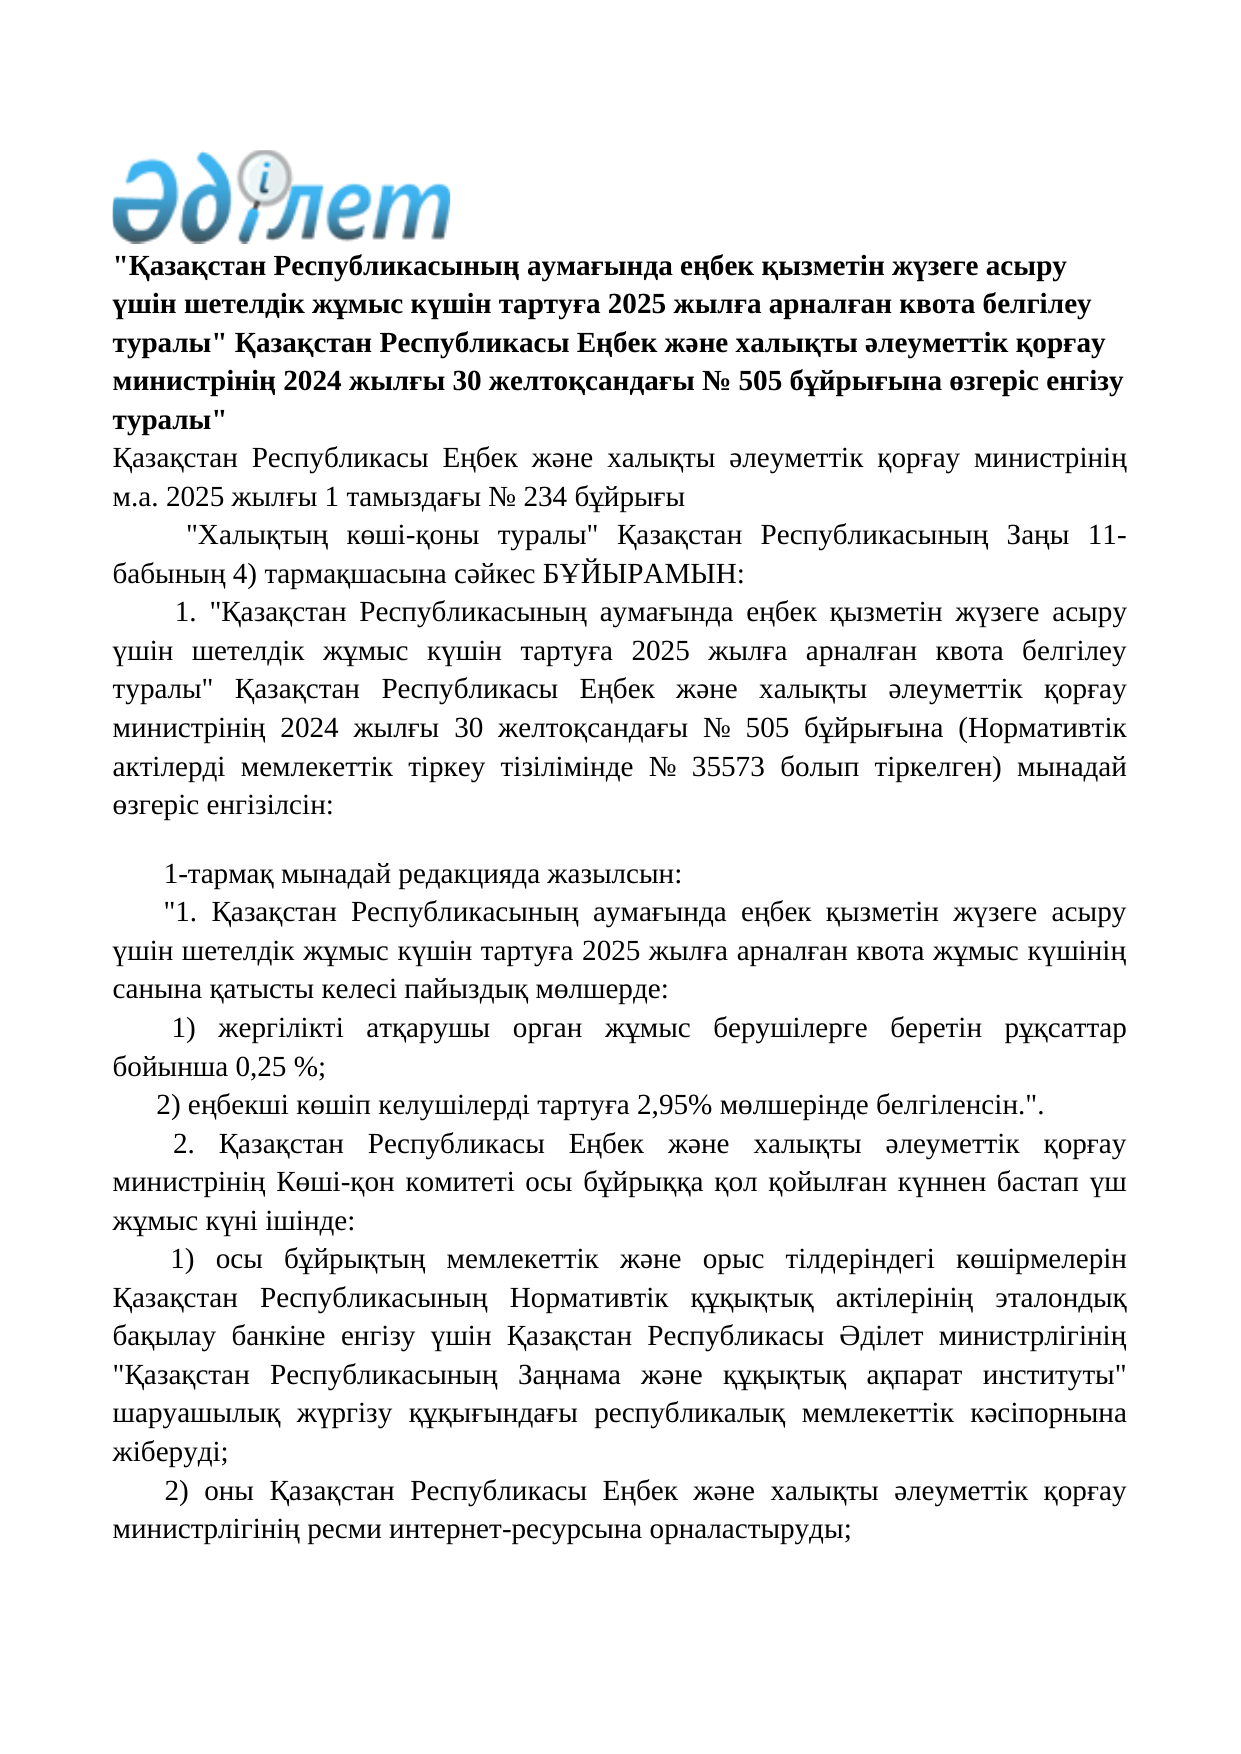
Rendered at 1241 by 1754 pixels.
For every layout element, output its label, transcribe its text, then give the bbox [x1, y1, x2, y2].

text 1) жергілікті атқарушы орган жұмыс берушілерге беретін рұқсаттар бойынша 0,25 %; [112, 1010, 1128, 1082]
text 2) еңбекші көшіп келушілерді тартуға 2,95% мөлшерінде белгіленсін.". [112, 1087, 1128, 1121]
text Қазақстан Республикасы Еңбек және халықты әлеуметтік қорғау министрінің м.а. 2025 жылғы 1 тамыздағы № 234 бұйрығы [112, 440, 1128, 512]
text 1-тармақ мынадай редакцияда жазылсын: [112, 856, 1128, 889]
text "1. Қазақстан Республикасының аумағында еңбек қызметін жүзеге асыру үшін шетелдік жұмыс күшін тартуға 2025 жылға арналған квота жұмыс күшінің санына қатысты келесі пайыздық мөлшерде: [112, 894, 1128, 1005]
text "Халықтың көші-қоны туралы" Қазақстан Республикасының Заңы 11-бабының 4) тармақшасына сәйкес БҰЙЫРАМЫН: [112, 517, 1128, 589]
text 2. Қазақстан Республикасы Еңбек және халықты әлеуметтік қорғау министрінің Көші-қон комитеті осы бұйрыққа қол қойылған күннен бастап үш жұмыс күні ішінде: [112, 1126, 1128, 1236]
text 1) осы бұйрықтың мемлекеттік және орыс тілдеріндегі көшірмелерін Қазақстан Республикасының Нормативтік құқықтық актілерінің эталондық бақылау банкіне енгізу үшін Қазақстан Республикасы Әділет министрлігінің "Қазақстан Республикасының Заңнама және құқықтық ақпарат институты" шаруашылық жүргізу құқығындағы республикалық мемлекеттік кәсіпорнына жіберуді; [112, 1241, 1128, 1468]
text "Қазақстан Республикасының аумағында еңбек қызметін жүзеге асыру үшін шетелдік жұмыс күшін тартуға 2025 жылға арналған квота белгілеу туралы" Қазақстан Республикасы Еңбек және халықты әлеуметтік қорғау министрінің 2024 жылғы 30 желтоқсандағы № 505 бұйрығына өзгеріс енгізу туралы" [112, 248, 1128, 435]
text 1. "Қазақстан Республикасының аумағында еңбек қызметін жүзеге асыру үшін шетелдік жұмыс күшін тартуға 2025 жылға арналған квота белгілеу туралы" Қазақстан Республикасы Еңбек және халықты әлеуметтік қорғау министрінің 2024 жылғы 30 желтоқсандағы № 505 бұйрығына (Нормативтік актілерді мемлекеттік тіркеу тізілімінде № 35573 болып тіркелген) мынадай өзгеріс енгізілсін: [112, 594, 1128, 821]
text 2) оны Қазақстан Республикасы Еңбек және халықты әлеуметтік қорғау министрлігінің ресми интернет-ресурсына орналастыруды; [112, 1473, 1128, 1545]
picture [112, 150, 451, 244]
